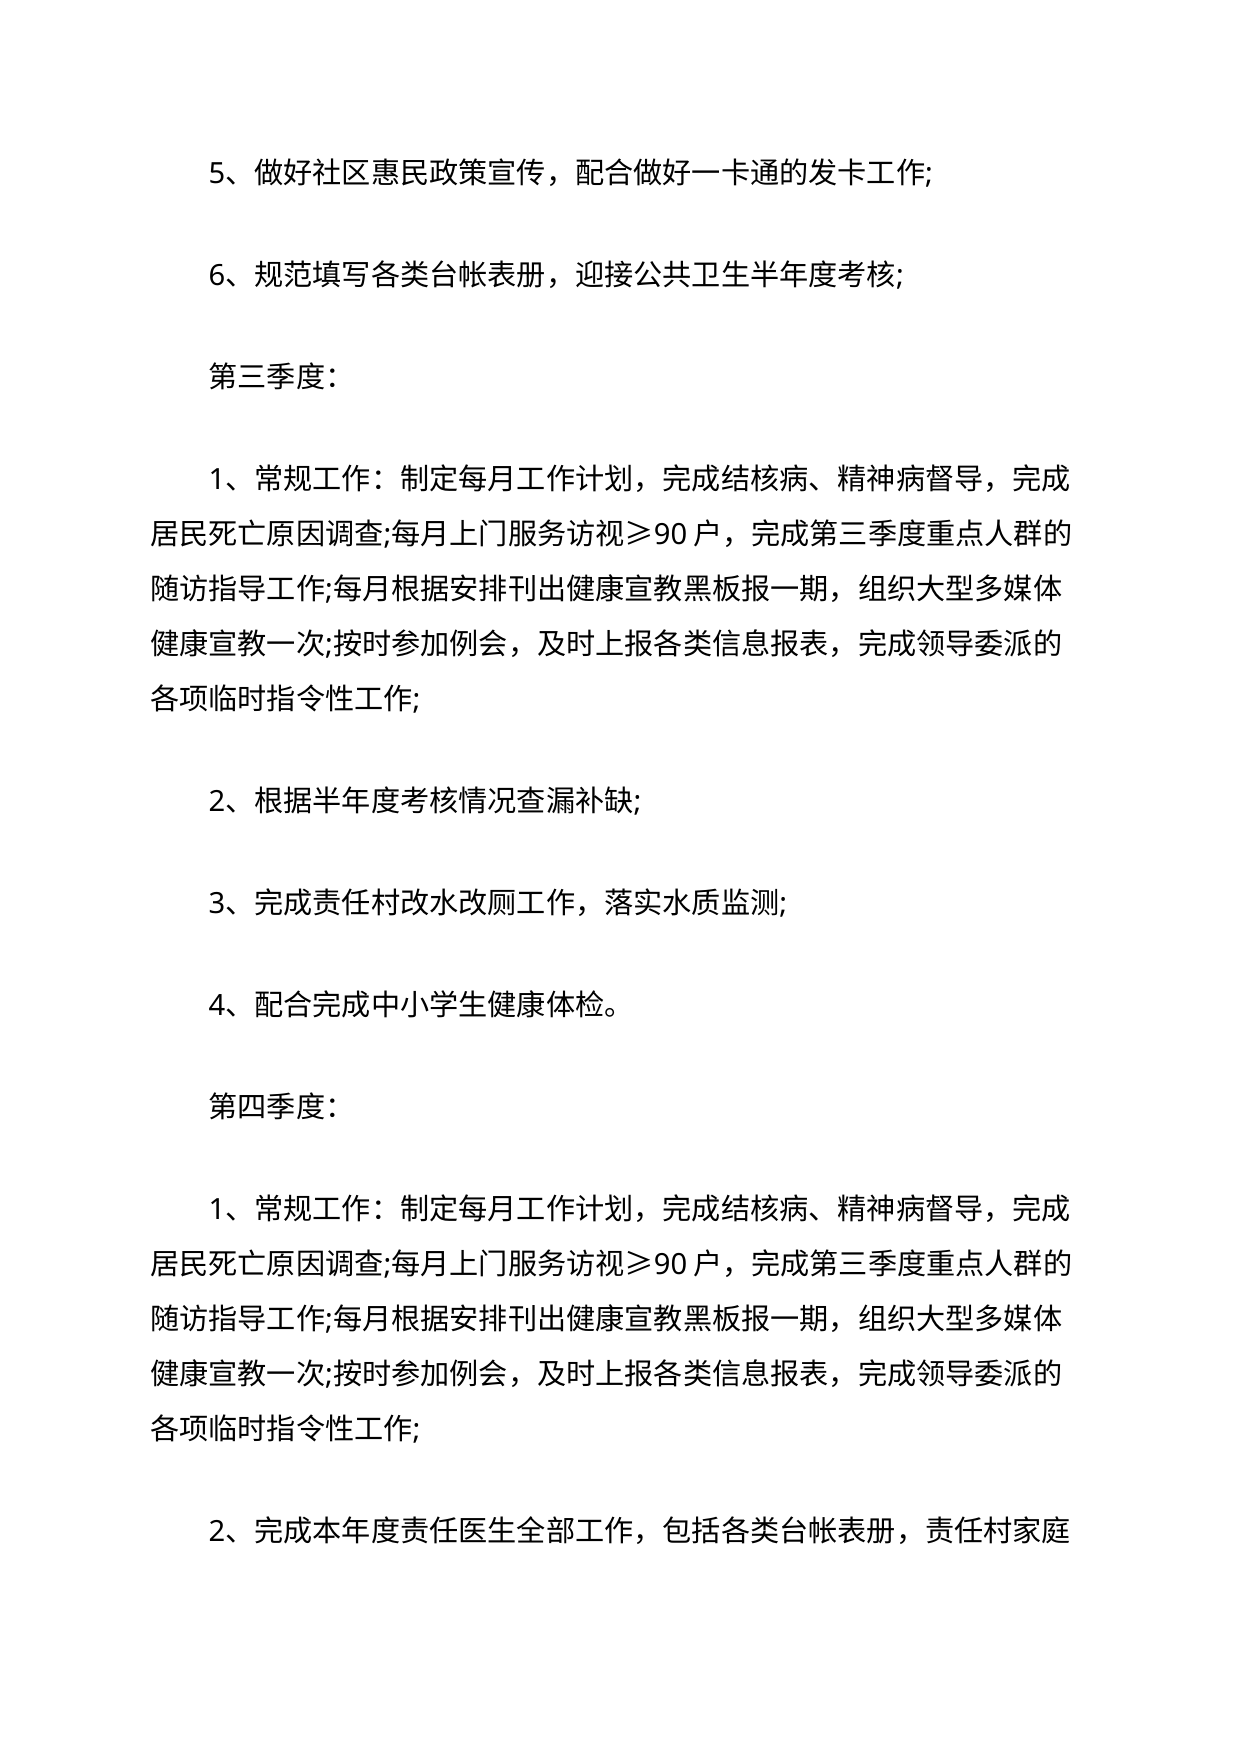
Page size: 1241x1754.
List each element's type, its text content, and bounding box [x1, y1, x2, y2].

text 1、常规工作：制定每月工作计划，完成结核病、精神病督导，完成居民死亡原因调查;每月上门服务访视≥90户，完成第三季度重点人群的随访指导工作;每月根据安排刊出健康宣教黑板报一期，组织大型多媒体健康宣教一次;按时参加例会，及时上报各类信息报表，完成领导委派的各项临时指令性工作; [150, 1185, 1090, 1448]
text 1、常规工作：制定每月工作计划，完成结核病、精神病督导，完成居民死亡原因调查;每月上门服务访视≥90户，完成第三季度重点人群的随访指导工作;每月根据安排刊出健康宣教黑板报一期，组织大型多媒体健康宣教一次;按时参加例会，及时上报各类信息报表，完成领导委派的各项临时指令性工作; [150, 456, 1090, 718]
text 第三季度： [150, 354, 1090, 396]
text 6、规范填写各类台帐表册，迎接公共卫生半年度考核; [150, 252, 1090, 294]
text 3、完成责任村改水改厕工作，落实水质监测; [150, 880, 1090, 922]
text 5、做好社区惠民政策宣传，配合做好一卡通的发卡工作; [150, 150, 1090, 192]
text 2、根据半年度考核情况查漏补缺; [150, 778, 1090, 820]
text 4、配合完成中小学生健康体检。 [150, 982, 1090, 1024]
text 第四季度： [150, 1084, 1090, 1126]
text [150, 1507, 1090, 1550]
